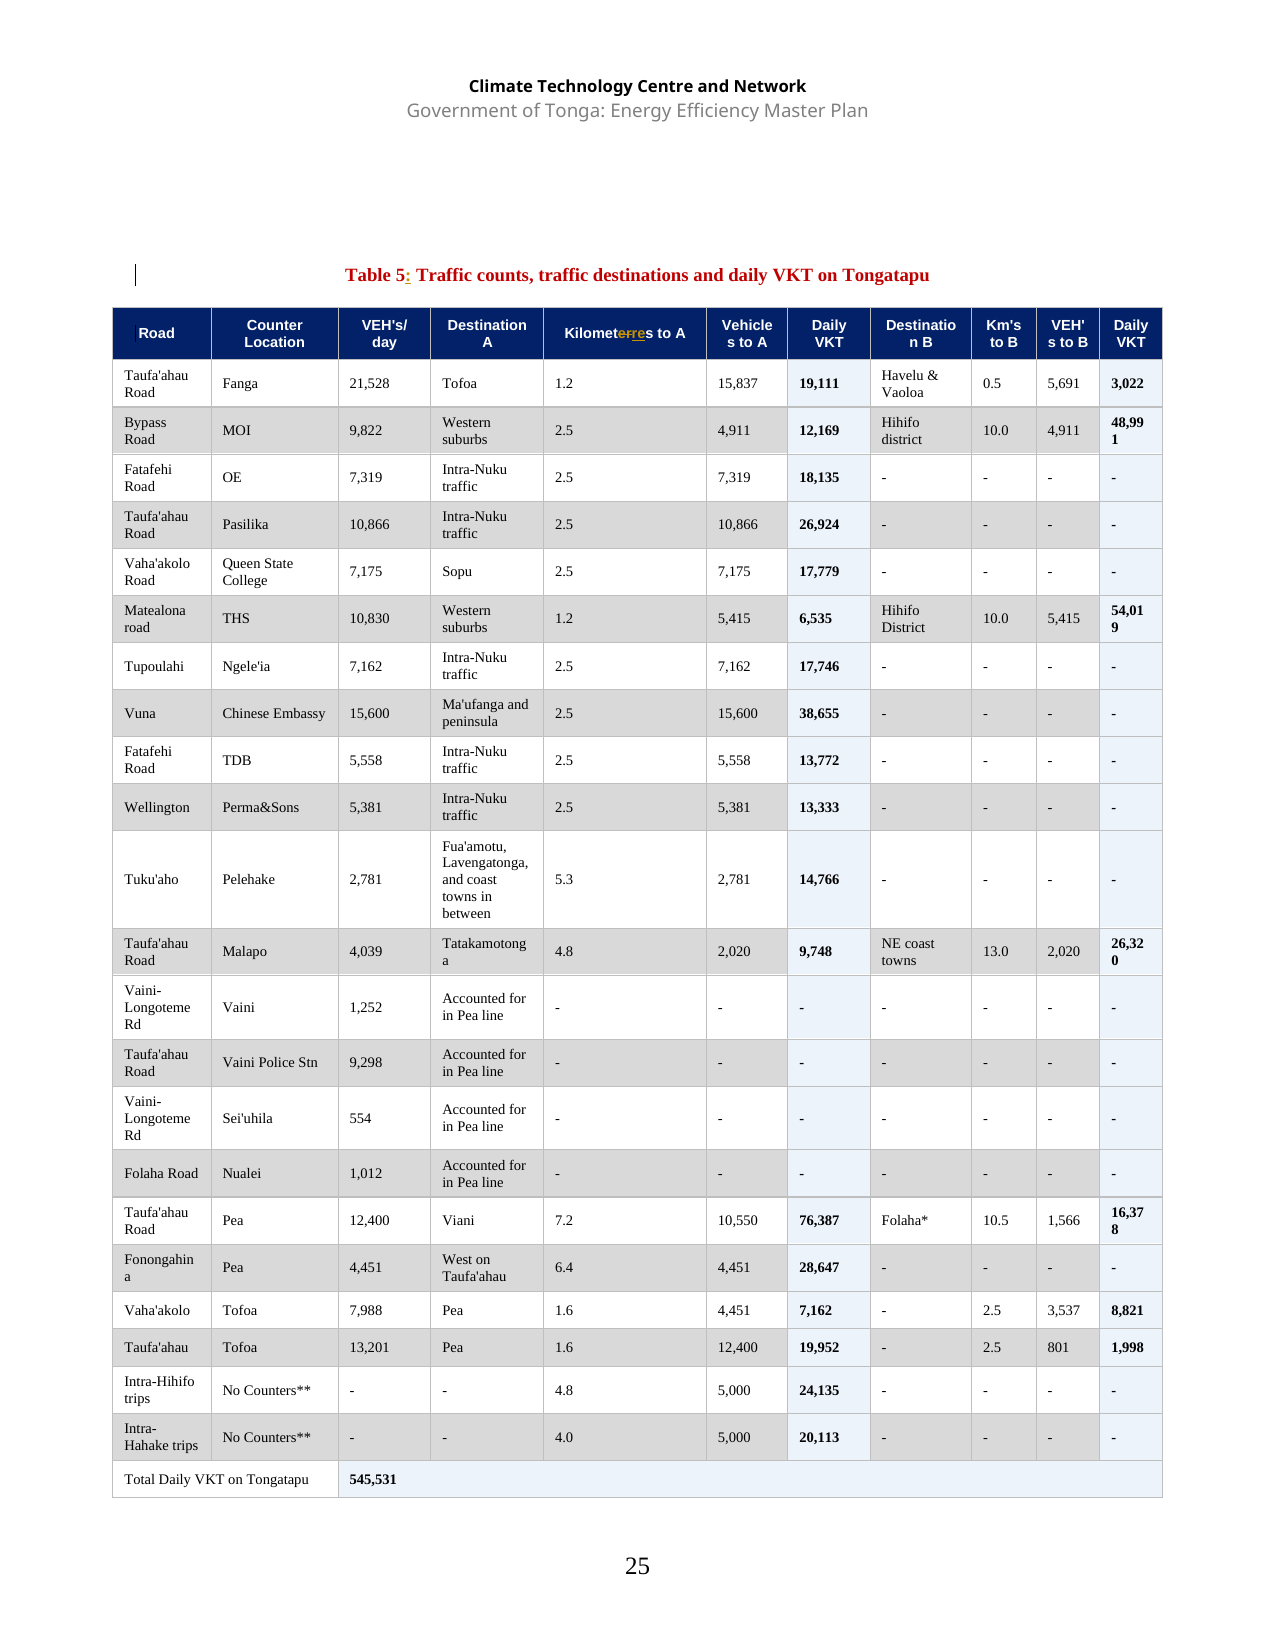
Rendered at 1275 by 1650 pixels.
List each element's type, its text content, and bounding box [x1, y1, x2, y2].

table_cell Intra-Nuku traffic [431, 502, 543, 548]
table_cell Intra-Nuku traffic [431, 455, 543, 501]
table_cell - [1037, 784, 1099, 830]
table_cell Tofoa [212, 1329, 338, 1366]
table_cell - [871, 1292, 971, 1328]
table_cell - [972, 1367, 1036, 1413]
table_cell 5,558 [707, 737, 787, 783]
table_cell Accounted for in Pea line [431, 1040, 543, 1086]
table_cell 1.2 [544, 596, 706, 642]
table_cell 2.5 [544, 690, 706, 736]
table_cell 5.3 [544, 831, 706, 927]
table_cell 26,924 [788, 502, 870, 548]
table_cell - [871, 502, 971, 548]
table_cell Taufa'ahau [113, 1329, 211, 1366]
table_cell 6,535 [788, 596, 870, 642]
table_cell 4,451 [707, 1245, 787, 1291]
table_cell Bypass Road [113, 408, 211, 453]
table_cell Pea [212, 1245, 338, 1291]
table_cell 24,135 [788, 1367, 870, 1413]
table_cell - [1037, 643, 1099, 689]
table_cell 5,381 [707, 784, 787, 830]
table_header Vehicles to A [707, 308, 787, 359]
table_cell - [871, 784, 971, 830]
table_cell THS [212, 596, 338, 642]
table_cell - [1100, 1087, 1162, 1149]
table_cell 12,169 [788, 408, 870, 453]
table_cell - [871, 1329, 971, 1366]
table_cell 2,781 [707, 831, 787, 927]
table_cell 5,558 [339, 737, 430, 783]
table_cell - [871, 1367, 971, 1413]
table_cell Taufa'ahau Road [113, 1198, 211, 1243]
table_cell Taufa'ahau Road [113, 1040, 211, 1086]
table_cell - [1100, 737, 1162, 783]
table_cell - [788, 1150, 870, 1196]
table_cell No Counters** [212, 1414, 338, 1460]
table_cell - [1037, 831, 1099, 927]
table_header Daily VKT [1100, 308, 1162, 359]
table_cell 7,988 [339, 1292, 430, 1328]
table_cell 2.5 [972, 1292, 1036, 1328]
table_cell - [339, 1367, 430, 1413]
table_cell - [707, 1150, 787, 1196]
table_cell 1,252 [339, 976, 430, 1038]
table_cell - [707, 1087, 787, 1149]
table_cell Pasilika [212, 502, 338, 548]
table_cell TDB [212, 737, 338, 783]
table_cell Tofoa [431, 360, 543, 406]
table_cell 5,415 [1037, 596, 1099, 642]
table_cell Sei'uhila [212, 1087, 338, 1149]
table_cell Intra-Hahake trips [113, 1414, 211, 1460]
table_cell Vaini-Longoteme Rd [113, 1087, 211, 1149]
table_cell Pelehake [212, 831, 338, 927]
table_cell Intra-Nuku traffic [431, 737, 543, 783]
table_cell NE coast towns [871, 929, 971, 974]
table_cell 4,911 [1037, 408, 1099, 453]
table_cell 15,600 [339, 690, 430, 736]
table_cell - [1100, 1414, 1162, 1460]
table_cell 4.0 [544, 1414, 706, 1460]
table_cell 15,837 [707, 360, 787, 406]
table_cell - [1037, 690, 1099, 736]
table_cell Fatafehi Road [113, 737, 211, 783]
table_cell 7,162 [707, 643, 787, 689]
table_cell Tatakamotonga [431, 929, 543, 974]
table_cell 2.5 [544, 737, 706, 783]
table_cell 7,319 [339, 455, 430, 501]
table_cell 5,415 [707, 596, 787, 642]
table_cell 2,020 [1037, 929, 1099, 974]
table_cell 1.6 [544, 1292, 706, 1328]
table_cell - [788, 1040, 870, 1086]
table_cell - [972, 549, 1036, 595]
table_cell 4,039 [339, 929, 430, 974]
table_cell - [1037, 1414, 1099, 1460]
table_cell Western suburbs [431, 408, 543, 453]
table_cell - [1037, 502, 1099, 548]
table_cell Ma'ufanga and peninsula [431, 690, 543, 736]
table_cell - [544, 976, 706, 1038]
table_cell - [972, 1040, 1036, 1086]
table_cell 54,019 [1100, 596, 1162, 642]
table_cell 7,319 [707, 455, 787, 501]
table_cell 2,781 [339, 831, 430, 927]
table_cell 5,691 [1037, 360, 1099, 406]
table_cell 4,451 [339, 1245, 430, 1291]
table_cell 801 [1037, 1329, 1099, 1366]
table_cell - [1037, 1150, 1099, 1196]
table_cell 10,550 [707, 1198, 787, 1243]
table_cell 26,320 [1100, 929, 1162, 974]
table_cell - [1100, 976, 1162, 1038]
table_cell 19,111 [788, 360, 870, 406]
table_cell 16,378 [1100, 1198, 1162, 1243]
table_cell Folaha* [871, 1198, 971, 1243]
table_cell Folaha Road [113, 1150, 211, 1196]
table_header Counter Location [212, 308, 338, 359]
table_cell - [1100, 455, 1162, 501]
table_cell - [871, 455, 971, 501]
table_cell 1.6 [544, 1329, 706, 1366]
table_cell Pea [212, 1198, 338, 1243]
table_cell - [972, 643, 1036, 689]
table_header VEH's to B [1037, 308, 1099, 359]
table_cell - [1100, 1040, 1162, 1086]
table_cell 1,998 [1100, 1329, 1162, 1366]
table_cell No Counters** [212, 1367, 338, 1413]
table_cell - [972, 976, 1036, 1038]
table_cell Havelu & Vaoloa [871, 360, 971, 406]
table_header Road [113, 308, 211, 359]
table_cell 5,000 [707, 1414, 787, 1460]
table_cell 8,821 [1100, 1292, 1162, 1328]
table_cell - [972, 1245, 1036, 1291]
table_cell 4,911 [707, 408, 787, 453]
table_cell 2.5 [544, 784, 706, 830]
table_cell 7,162 [339, 643, 430, 689]
table_cell Chinese Embassy [212, 690, 338, 736]
table_cell - [1100, 1245, 1162, 1291]
table_cell Nualei [212, 1150, 338, 1196]
table_cell Tofoa [212, 1292, 338, 1328]
table_cell - [788, 976, 870, 1038]
table_cell - [1100, 502, 1162, 548]
table_cell - [544, 1150, 706, 1196]
table_cell - [707, 976, 787, 1038]
table_cell - [1037, 976, 1099, 1038]
table_cell - [972, 1414, 1036, 1460]
table_cell 7,162 [788, 1292, 870, 1328]
table_cell Vaha'akolo Road [113, 549, 211, 595]
table_cell Ngele'ia [212, 643, 338, 689]
table_cell MOI [212, 408, 338, 453]
table_cell - [1037, 1367, 1099, 1413]
table_cell 20,113 [788, 1414, 870, 1460]
table_cell - [1100, 1150, 1162, 1196]
table_cell - [972, 690, 1036, 736]
table_cell Taufa'ahau Road [113, 929, 211, 974]
table_cell 2.5 [544, 643, 706, 689]
table_cell - [972, 455, 1036, 501]
table_cell 12,400 [707, 1329, 787, 1366]
table_cell - [972, 737, 1036, 783]
table_cell - [871, 737, 971, 783]
table_cell Tupoulahi [113, 643, 211, 689]
table_cell 2.5 [544, 502, 706, 548]
table_cell West on Taufa'ahau [431, 1245, 543, 1291]
table_cell 9,822 [339, 408, 430, 453]
table_cell - [431, 1414, 543, 1460]
table_header VEH's/day [339, 308, 430, 359]
table_cell - [871, 690, 971, 736]
table_cell 7,175 [339, 549, 430, 595]
table_cell - [1037, 1087, 1099, 1149]
table_cell Pea [431, 1292, 543, 1328]
table_cell 4.8 [544, 1367, 706, 1413]
table_cell - [1037, 1245, 1099, 1291]
table_cell Taufa'ahau Road [113, 360, 211, 406]
table_header Km's to B [972, 308, 1036, 359]
table_cell - [972, 1087, 1036, 1149]
table_cell Perma&Sons [212, 784, 338, 830]
table_cell 21,528 [339, 360, 430, 406]
table_cell Wellington [113, 784, 211, 830]
table_cell - [871, 1150, 971, 1196]
table_cell - [972, 831, 1036, 927]
table_cell 7.2 [544, 1198, 706, 1243]
table_cell 9,298 [339, 1040, 430, 1086]
table_cell Pea [431, 1329, 543, 1366]
table_cell 3,537 [1037, 1292, 1099, 1328]
table_cell 13,772 [788, 737, 870, 783]
table_cell Intra-Nuku traffic [431, 784, 543, 830]
table_header Destination B [871, 308, 971, 359]
table_cell - [1100, 690, 1162, 736]
table_cell Viani [431, 1198, 543, 1243]
table_cell Hihifo District [871, 596, 971, 642]
table_cell - [1100, 784, 1162, 830]
table_cell 14,766 [788, 831, 870, 927]
table_cell - [1100, 643, 1162, 689]
table_cell - [544, 1040, 706, 1086]
table_cell - [431, 1367, 543, 1413]
table_cell Total Daily VKT on Tongatapu [113, 1461, 338, 1497]
table_cell Taufa'ahau Road [113, 502, 211, 548]
table_cell 13,333 [788, 784, 870, 830]
table_cell - [871, 1245, 971, 1291]
table_cell - [972, 502, 1036, 548]
table_cell Vaini [212, 976, 338, 1038]
table_cell 10.5 [972, 1198, 1036, 1243]
table_cell 554 [339, 1087, 430, 1149]
table_cell - [972, 1150, 1036, 1196]
table_cell - [1037, 549, 1099, 595]
table_cell Accounted for in Pea line [431, 976, 543, 1038]
table_cell - [1037, 737, 1099, 783]
table_cell 10,866 [339, 502, 430, 548]
table_cell Accounted for in Pea line [431, 1150, 543, 1196]
table_cell Vuna [113, 690, 211, 736]
table_cell Sopu [431, 549, 543, 595]
table_cell Fatafehi Road [113, 455, 211, 501]
table_cell 17,746 [788, 643, 870, 689]
table_cell 38,655 [788, 690, 870, 736]
table_cell - [544, 1087, 706, 1149]
table_cell 10.0 [972, 408, 1036, 453]
table_cell 13,201 [339, 1329, 430, 1366]
table_cell 6.4 [544, 1245, 706, 1291]
table_cell Western suburbs [431, 596, 543, 642]
table_cell 19,952 [788, 1329, 870, 1366]
table_cell 76,387 [788, 1198, 870, 1243]
table_cell 18,135 [788, 455, 870, 501]
table_cell Hihifo district [871, 408, 971, 453]
text Table 4 Traffic counts, traffic destinations and daily VKT on Tongatapu [150, 264, 1125, 286]
table_cell - [1100, 831, 1162, 927]
table_cell Fonongahina [113, 1245, 211, 1291]
table_cell OE [212, 455, 338, 501]
table_cell 10,830 [339, 596, 430, 642]
table_cell 10.0 [972, 596, 1036, 642]
table_cell Fua'amotu, Lavengatonga, and coast towns in between [431, 831, 543, 927]
table_cell 10,866 [707, 502, 787, 548]
table_cell - [871, 643, 971, 689]
table_cell - [871, 1414, 971, 1460]
table_cell - [871, 976, 971, 1038]
table_cell 1,566 [1037, 1198, 1099, 1243]
table_cell 1,012 [339, 1150, 430, 1196]
table_cell 17,779 [788, 549, 870, 595]
table_cell 2.5 [544, 455, 706, 501]
table_cell 13.0 [972, 929, 1036, 974]
table_cell - [339, 1414, 430, 1460]
table_cell 5,000 [707, 1367, 787, 1413]
table_cell Vaha'akolo [113, 1292, 211, 1328]
table_cell 3,022 [1100, 360, 1162, 406]
table_cell - [1037, 1040, 1099, 1086]
table_cell 9,748 [788, 929, 870, 974]
table_cell - [788, 1087, 870, 1149]
table_cell Fanga [212, 360, 338, 406]
table_cell - [1037, 455, 1099, 501]
table_cell - [871, 1040, 971, 1086]
table_cell 5,381 [339, 784, 430, 830]
table_cell 28,647 [788, 1245, 870, 1291]
table_cell 4,451 [707, 1292, 787, 1328]
table_cell Tuku'aho [113, 831, 211, 927]
table_cell - [871, 549, 971, 595]
table_cell Vaini-Longoteme Rd [113, 976, 211, 1038]
table_cell - [1100, 549, 1162, 595]
table_cell Vaini Police Stn [212, 1040, 338, 1086]
table_cell 48,991 [1100, 408, 1162, 453]
table_cell 2.5 [972, 1329, 1036, 1366]
table_cell 2.5 [544, 549, 706, 595]
table_cell Malapo [212, 929, 338, 974]
table_cell 15,600 [707, 690, 787, 736]
table_cell 7,175 [707, 549, 787, 595]
table_header Daily VKT [788, 308, 870, 359]
table_cell - [871, 1087, 971, 1149]
table_cell - [707, 1040, 787, 1086]
table_cell 2,020 [707, 929, 787, 974]
table_cell - [871, 831, 971, 927]
table_cell 2.5 [544, 408, 706, 453]
table_cell Matealona road [113, 596, 211, 642]
table_header Destination A [431, 308, 543, 359]
table_cell - [1100, 1367, 1162, 1413]
table_cell 0.5 [972, 360, 1036, 406]
table_header Kilomets to A [544, 308, 706, 359]
table_cell - [972, 784, 1036, 830]
table_cell Accounted for in Pea line [431, 1087, 543, 1149]
table_cell 545,531 [339, 1461, 1162, 1497]
table_cell 1.2 [544, 360, 706, 406]
table_cell 4.8 [544, 929, 706, 974]
table_cell Queen State College [212, 549, 338, 595]
table_cell 12,400 [339, 1198, 430, 1243]
table_cell Intra-Hihifo trips [113, 1367, 211, 1413]
table_cell Intra-Nuku traffic [431, 643, 543, 689]
